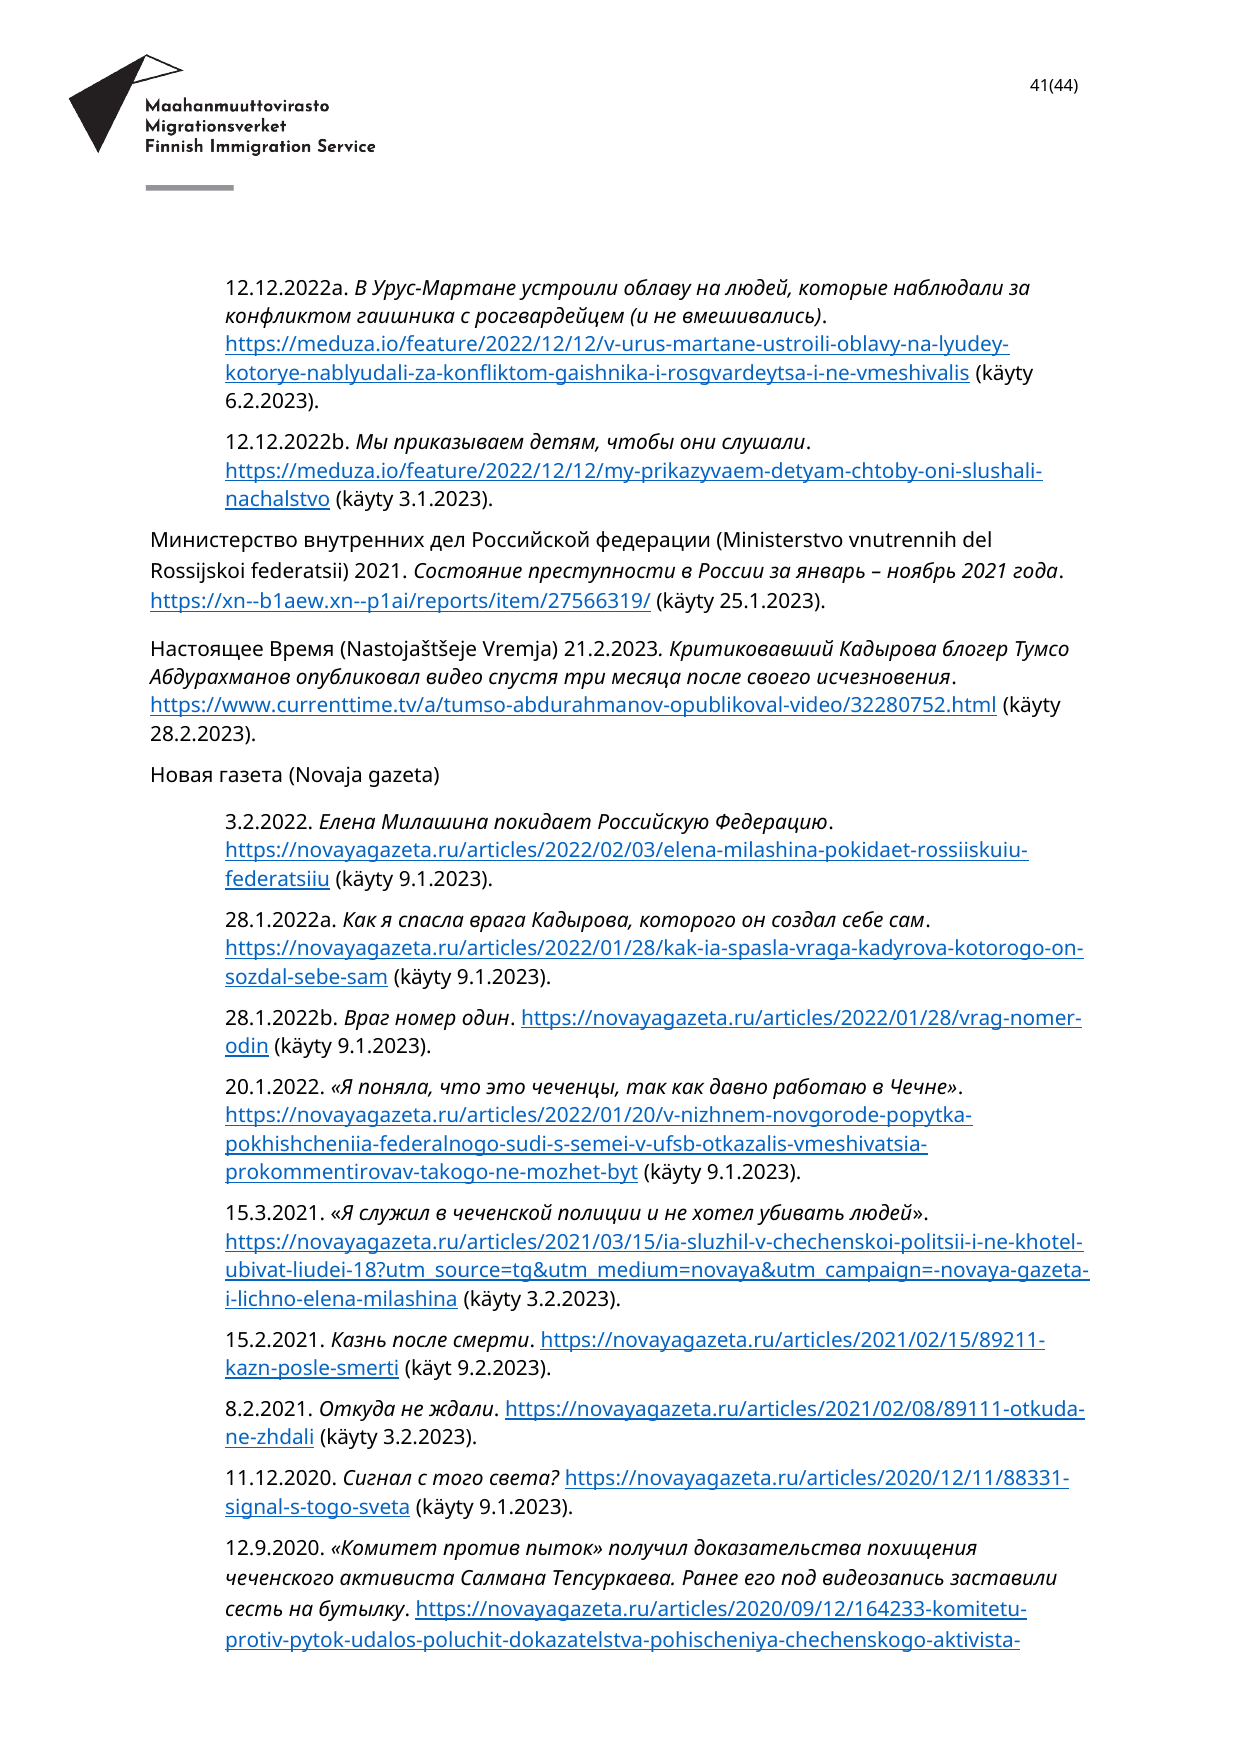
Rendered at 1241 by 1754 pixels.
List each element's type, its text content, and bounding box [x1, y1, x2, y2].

text 15.2.2021. Казнь после смерти. https://novayagazeta.ru/articles/2021/02/15/89211-kazn-posle-smerti (käyt 9.2.2023). [225, 1325, 1090, 1382]
text 15.3.2021. «Я служил в чеченской полиции и не хотел убивать людей». https://novayagazeta.ru/articles/2021/03/15/ia-sluzhil-v-chechenskoi-politsii-i-ne-khotel-ubivat-liudei-18?utm_source=tg&utm_medium=novaya&utm_campaign=-novaya-gazeta-i-lichno-elena-milashina (käyty 3.2.2023). [225, 1198, 1090, 1279]
text 28.1.2022a. Как я спасла врага Кадырова, которого он создал себе сам. https://novayagazeta.ru/articles/2022/01/28/kak-ia-spasla-vraga-kadyrova-kotorogo-on-sozdal-sebe-sam (käyty 9.1.2023). [225, 905, 1090, 990]
text 28.1.2022b. Враг номер один. https://novayagazeta.ru/articles/2022/01/28/vrag-nomer-odin (käyty 9.1.2023). [225, 1003, 1090, 1060]
text Настоящее Время (Nastojaštšeje Vremja) 21.2.2023. Критиковавший Кадырова блогер Тумсо Абдурахманов опубликовал видео спустя три месяца после своего исчезновения. https://www.currenttime.tv/a/tumso-abdurahmanov-opublikoval-video/32280752.html (käyty 28.2.2023). [150, 634, 1090, 747]
text 11.12.2020. Сигнал с того света? https://novayagazeta.ru/articles/2020/12/11/88331-signal-s-togo-sveta (käyty 9.1.2023). [225, 1463, 1090, 1520]
text 15.3.2021. «Я служил в чеченской полиции и не хотел убивать людей». https://novayagazeta.ru/articles/2021/03/15/ia-sluzhil-v-chechenskoi-politsii-i-ne-khotel-ubivat-liudei-18?utm_source=tg&utm_medium=novaya&utm_campaign=-novaya-gazeta-i-lichno-elena-milashina (käyty 3.2.2023). [225, 1281, 1090, 1312]
text 20.1.2022. «Я поняла, что это чеченцы, так как давно работаю в Чечне». https://novayagazeta.ru/articles/2022/01/20/v-nizhnem-novgorode-popytka-pokhishcheniia-federalnogo-sudi-s-semei-v-ufsb-otkazalis-vmeshivatsia-prokommentirovav-takogo-ne-mozhet-byt (käyty 9.1.2023). [225, 1072, 1090, 1186]
text 3.2.2022. Елена Милашина покидает Российскую Федерацию. https://novayagazeta.ru/articles/2022/02/03/elena-milashina-pokidaet-rossiiskuiu-federatsiiu (käyty 9.1.2023). [225, 807, 1090, 892]
text 12.12.2022b. Мы приказываем детям, чтобы они слушали. https://meduza.io/feature/2022/12/12/my-prikazyvaem-detyam-chtoby-oni-slushali-nachalstvo (käyty 3.1.2023). [225, 427, 1090, 513]
text Министерство внутренних дел Российской федерации (Ministerstvo vnutrennih del Rossijskoi federatsii) 2021. Состояние преступности в России за январь – ноябрь 2021 года. https://xn--b1aew.xn--p1ai/reports/item/27566319/ (käyty 25.1.2023). [150, 525, 1090, 615]
text Новая газета (Novaja gazeta) [150, 760, 1090, 788]
picture [68, 54, 376, 191]
text 8.2.2021. Откуда не ждали. https://novayagazeta.ru/articles/2021/02/08/89111-otkuda-ne-zhdali (käyty 3.2.2023). [225, 1394, 1090, 1451]
text 12.12.2022a. В Урус-Мартане устроили облаву на людей, которые наблюдали за конфликтом гаишника с росгвардейцем (и не вмешивались). https://meduza.io/feature/2022/12/12/v-urus-martane-ustroili-oblavy-na-lyudey-kotorye-nablyudali-za-konfliktom-gaishnika-i-rosgvardeytsa-i-ne-vmeshivalis (käyty 6.2.2023). [225, 273, 1090, 415]
